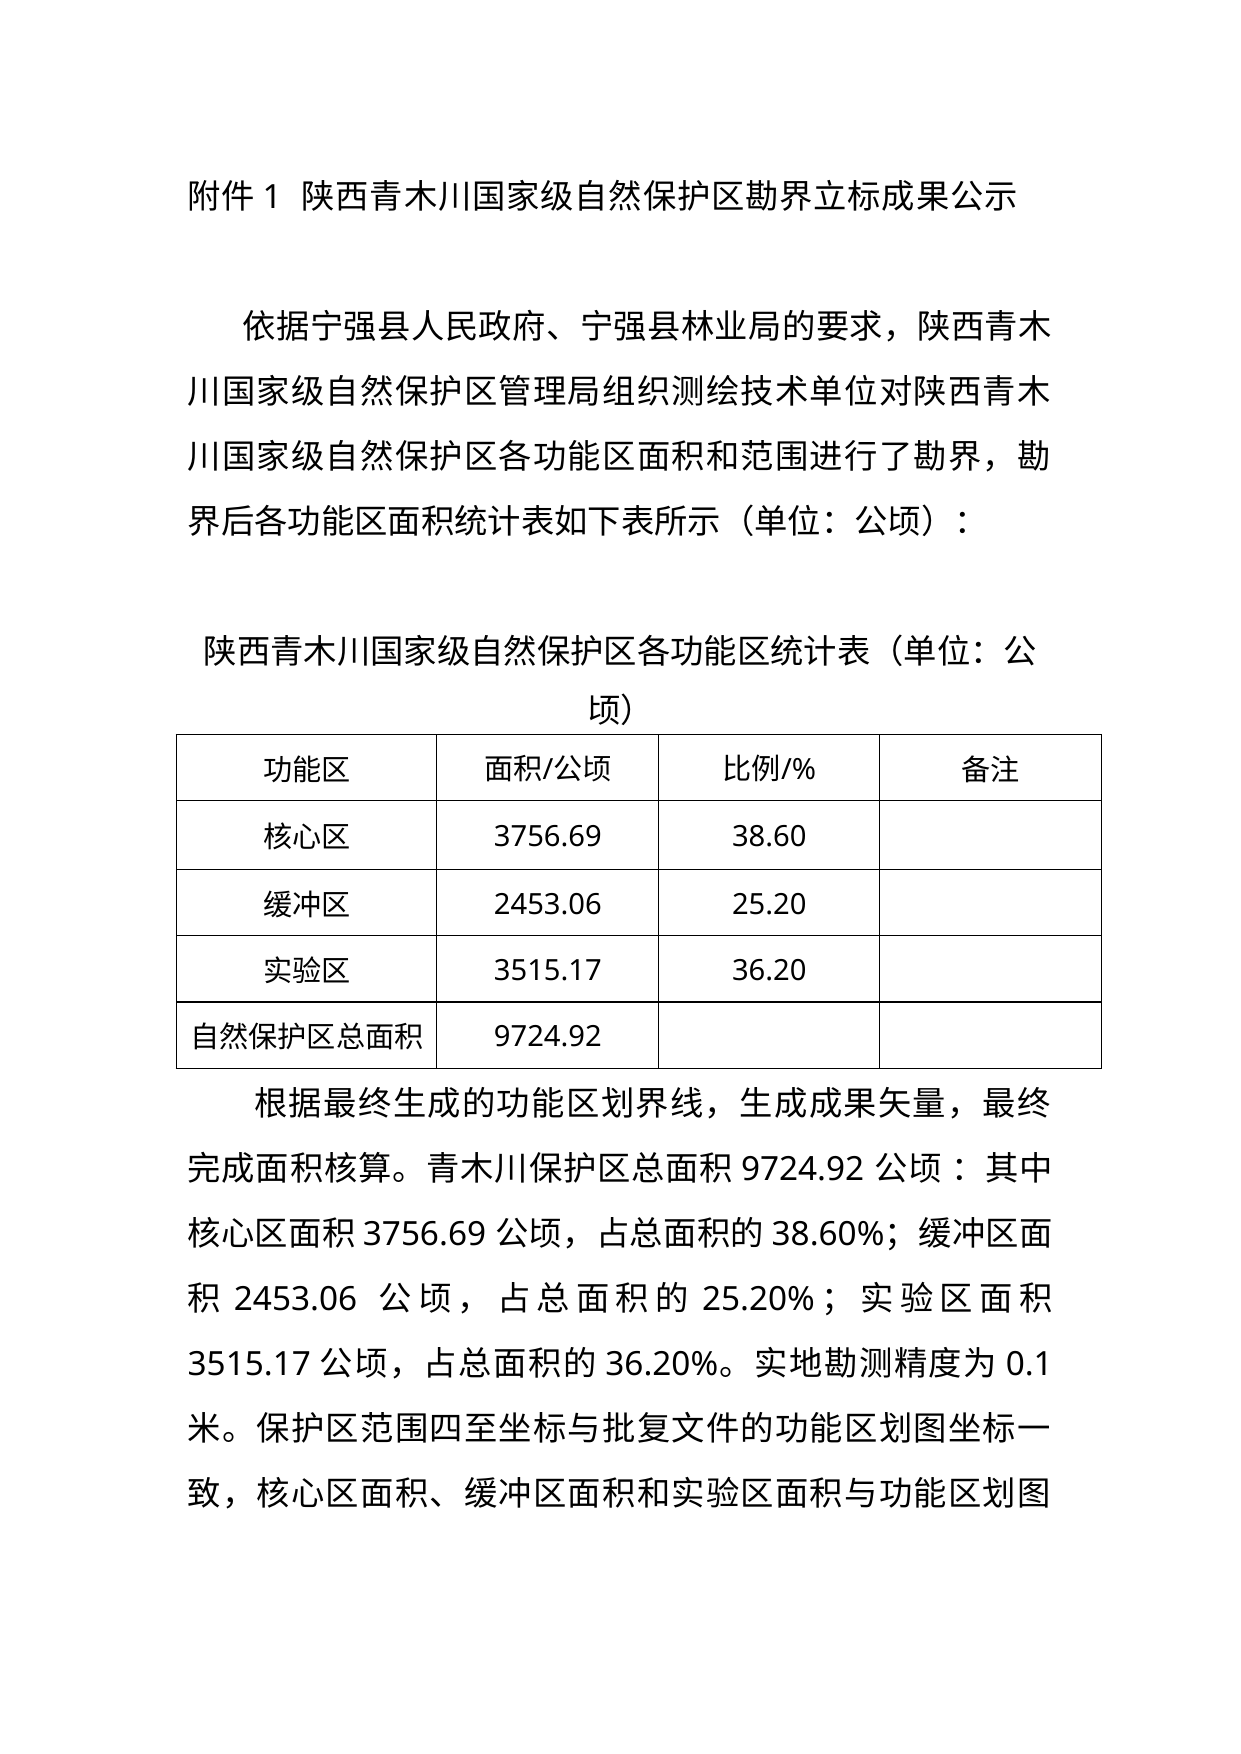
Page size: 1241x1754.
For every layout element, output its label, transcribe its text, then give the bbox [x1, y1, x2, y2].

table_cell 自然保护区总面积 [177, 1003, 436, 1067]
table_cell 2453.06 [437, 870, 658, 935]
text 附件1 陕西青木川国家级自然保护区勘界立标成果公示 [187, 162, 1053, 227]
table_header 备注 [880, 735, 1101, 800]
table_cell [880, 1003, 1101, 1067]
table_cell [880, 936, 1101, 1001]
table_cell [880, 801, 1101, 869]
table_cell 25.20 [659, 870, 879, 935]
table_cell [659, 1003, 879, 1067]
table_cell 36.20 [659, 936, 879, 1001]
table_header 功能区 [177, 735, 436, 800]
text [187, 1069, 1053, 1523]
table_cell 38.60 [659, 801, 879, 869]
table_cell 实验区 [177, 936, 436, 1001]
table_cell 9724.92 [437, 1003, 658, 1067]
table_cell 核心区 [177, 801, 436, 869]
table_cell 缓冲区 [177, 870, 436, 935]
table_header 比例/% [659, 735, 879, 800]
table_header 面积/公顷 [437, 735, 658, 800]
text 依据宁强县人民政府、宁强县林业局的要求，陕西青木川国家级自然保护区管理局组织测绘技术单位对陕西青木川国家级自然保护区各功能区面积和范围进行了勘界，勘界后各功能区面积统计表如下表所示（单位：公顷）： [187, 292, 1053, 552]
table_cell 3756.69 [437, 801, 658, 869]
text 陕西青木川国家级自然保护区各功能区统计表（单位：公顷） [187, 617, 1053, 734]
table_cell 3515.17 [437, 936, 658, 1001]
table_cell [880, 870, 1101, 935]
